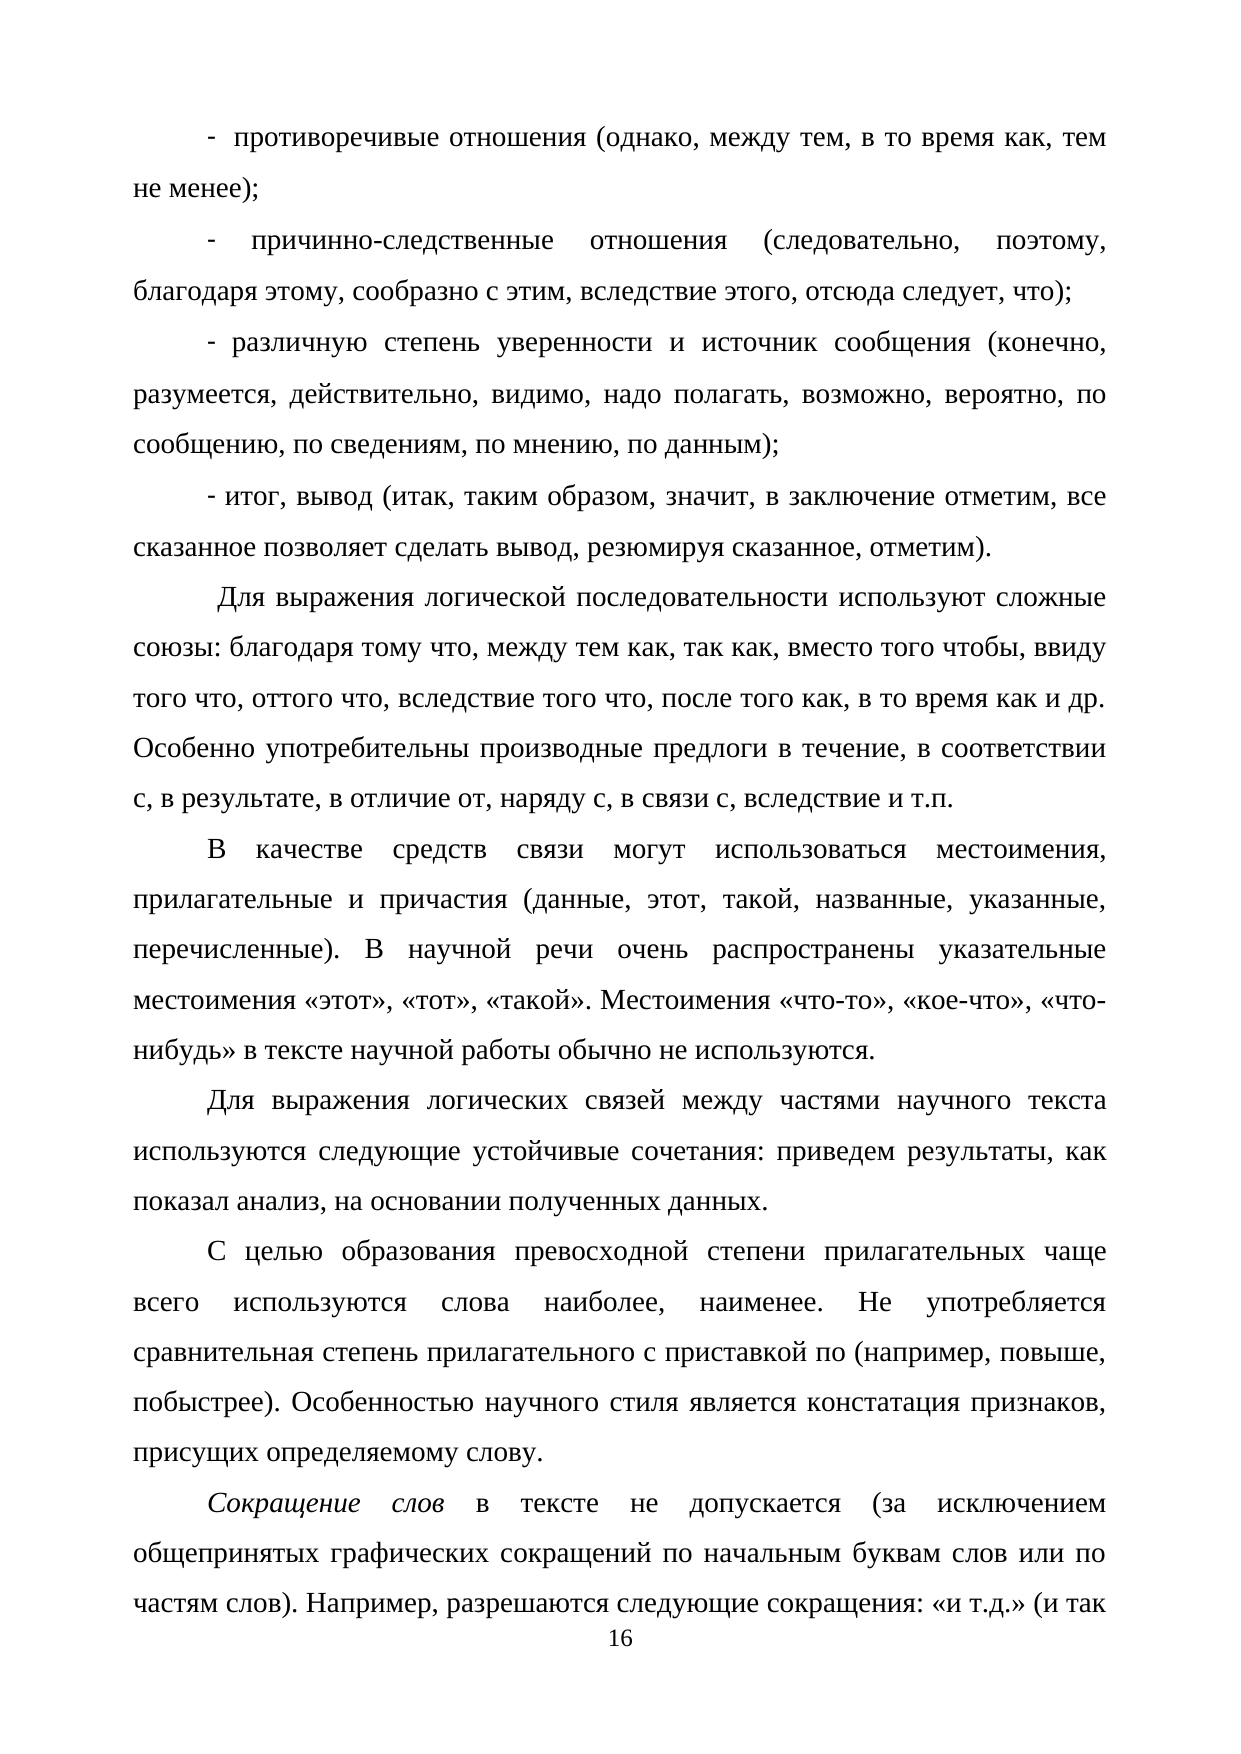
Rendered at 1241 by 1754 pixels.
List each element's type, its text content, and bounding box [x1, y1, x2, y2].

text С целью образования превосходной степени прилагательных чаще всего используются слова наиболее, наименее. Не употребляется сравнительная степень прилагательного с приставкой по (например, повыше, побыстрее). Особенностью научного стиля является констатация признаков, присущих определяемому слову. [133, 1233, 1107, 1468]
text - противоречивые отношения (однако, между тем, в то время как, тем не менее); [133, 118, 1107, 204]
text В качестве средств связи могут использоваться местоимения, прилагательные и причастия (данные, этот, такой, названные, указанные, перечисленные). В научной речи очень распространены указательные местоимения «этот», «тот», «такой». Местоимения «что-то», «кое-что», «что-нибудь» в тексте научной работы обычно не используются. [133, 831, 1107, 1066]
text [133, 1485, 1107, 1619]
text - итог, вывод (итак, таким образом, значит, в заключение отметим, все сказанное позволяет сделать вывод, резюмируя сказанное, отметим). [133, 477, 1107, 562]
text - различную степень уверенности и источник сообщения (конечно, разумеется, действительно, видимо, надо полагать, возможно, вероятно, по сообщению, по сведениям, по мнению, по данным); [133, 323, 1107, 460]
text - причинно-следственные отношения (следовательно, поэтому, благодаря этому, сообразно с этим, вследствие этого, отсюда следует, что); [133, 221, 1107, 307]
text Для выражения логических связей между частями научного текста используются следующие устойчивые сочетания: приведем результаты, как показал анализ, на основании полученных данных. [133, 1082, 1107, 1217]
text Для выражения логической последовательности используют сложные союзы: благодаря тому что, между тем как, так как, вместо того чтобы, ввиду того что, оттого что, вследствие того что, после того как, в то время как и др. Особенно употребительны производные предлоги в течение, в соответствии с, в результате, в отличие от, наряду с, в связи с, вследствие и т.п. [133, 579, 1107, 814]
